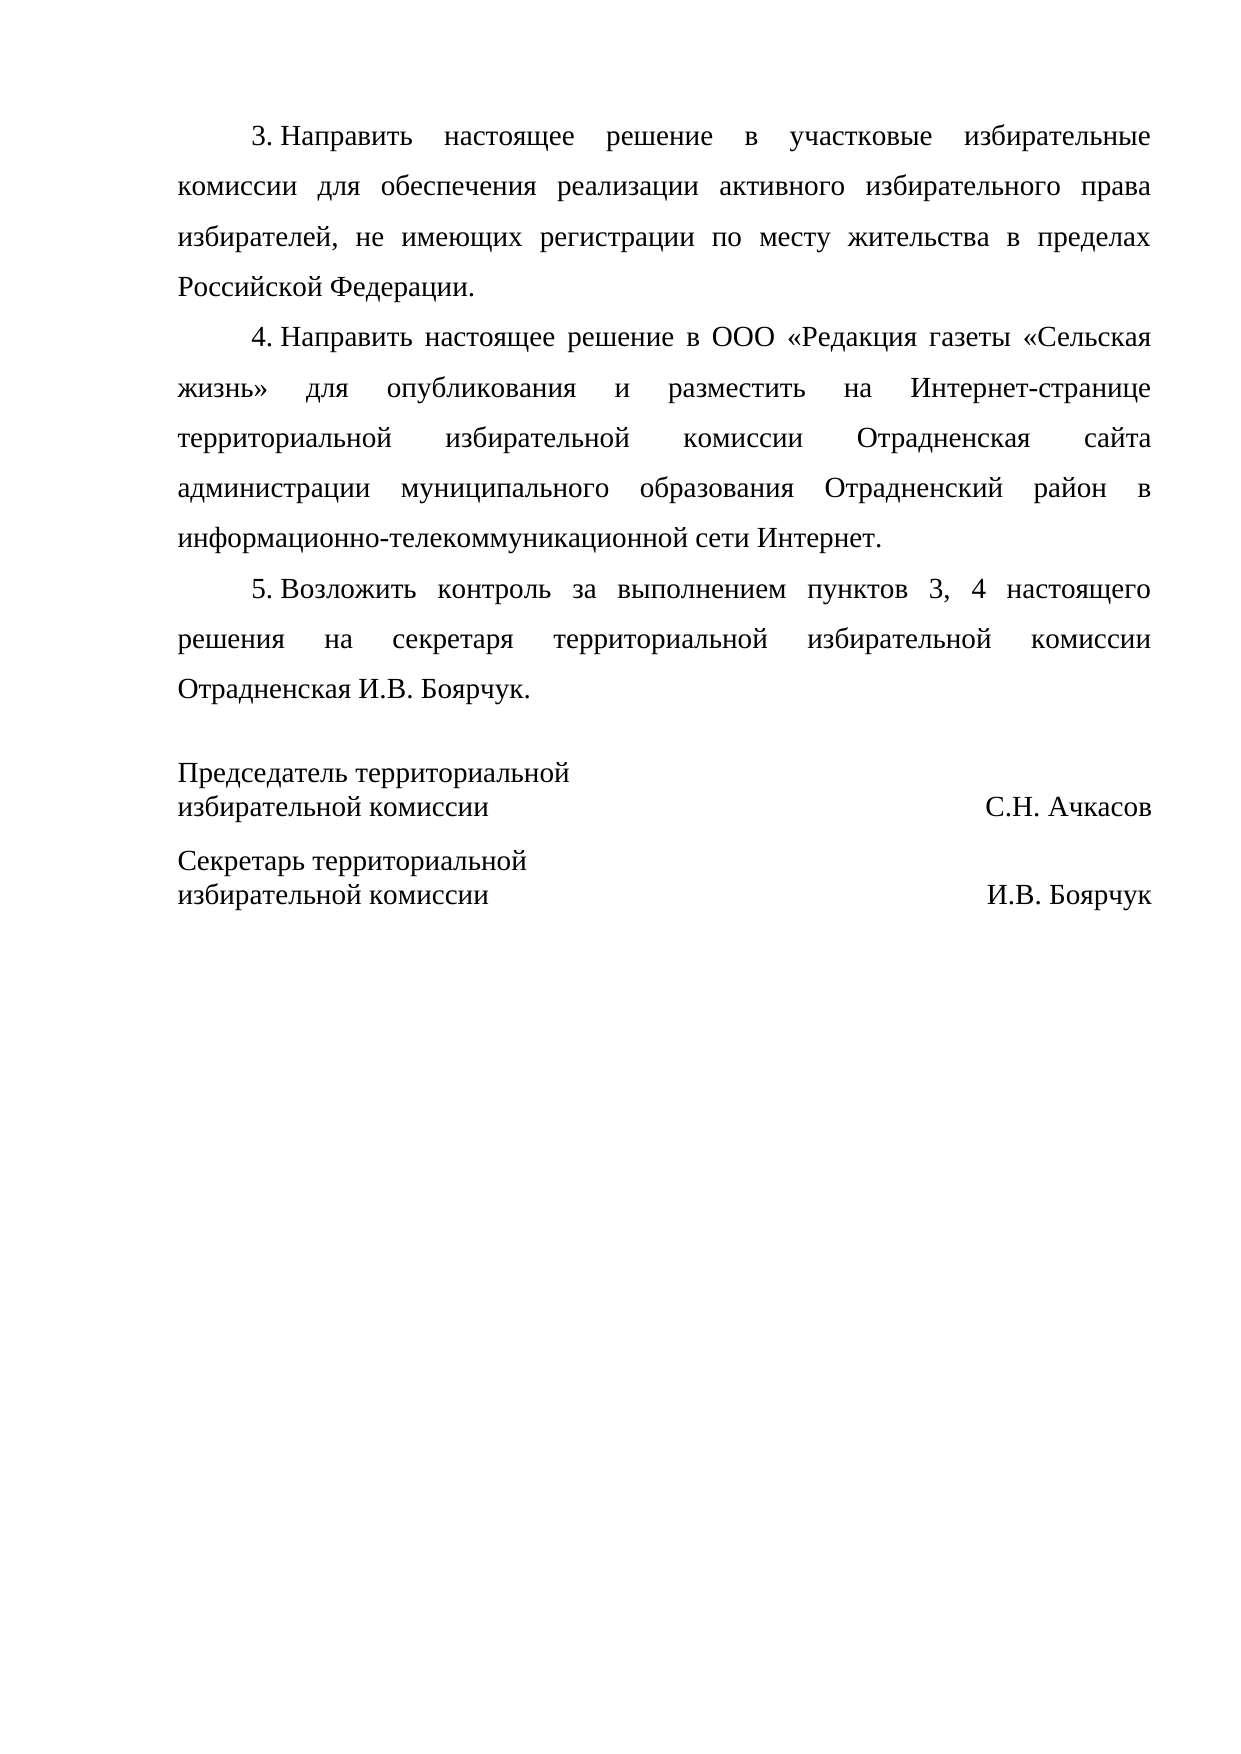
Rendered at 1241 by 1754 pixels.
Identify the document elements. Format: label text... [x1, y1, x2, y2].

table_header С.Н. Ачкасов [665, 755, 1163, 843]
text 4. Направить настоящее решение в ООО «Редакция газеты «Сельская жизнь» для опубликования и разместить на Интернет-странице территориальной избирательной комиссии Отрадненская сайта администрации муниципального образования Отрадненский район в информационно-телекоммуникационной сети Интернет. [177, 319, 1152, 554]
table_header Председатель территориальной избирательной комиссии [166, 755, 664, 843]
table_cell И.В. Боярчук [665, 843, 1163, 910]
text 3. Направить настоящее решение в участковые избирательные комиссии для обеспечения реализации активного избирательного права избирателей, не имеющих регистрации по месту жительства в пределах Российской Федерации. [177, 118, 1152, 303]
text 5. Возложить контроль за выполнением пунктов 3, 4 настоящего решения на секретаря территориальной избирательной комиссии Отрадненская И.В. Боярчук. [177, 571, 1152, 705]
table_cell Секретарь территориальной избирательной комиссии [166, 843, 664, 910]
